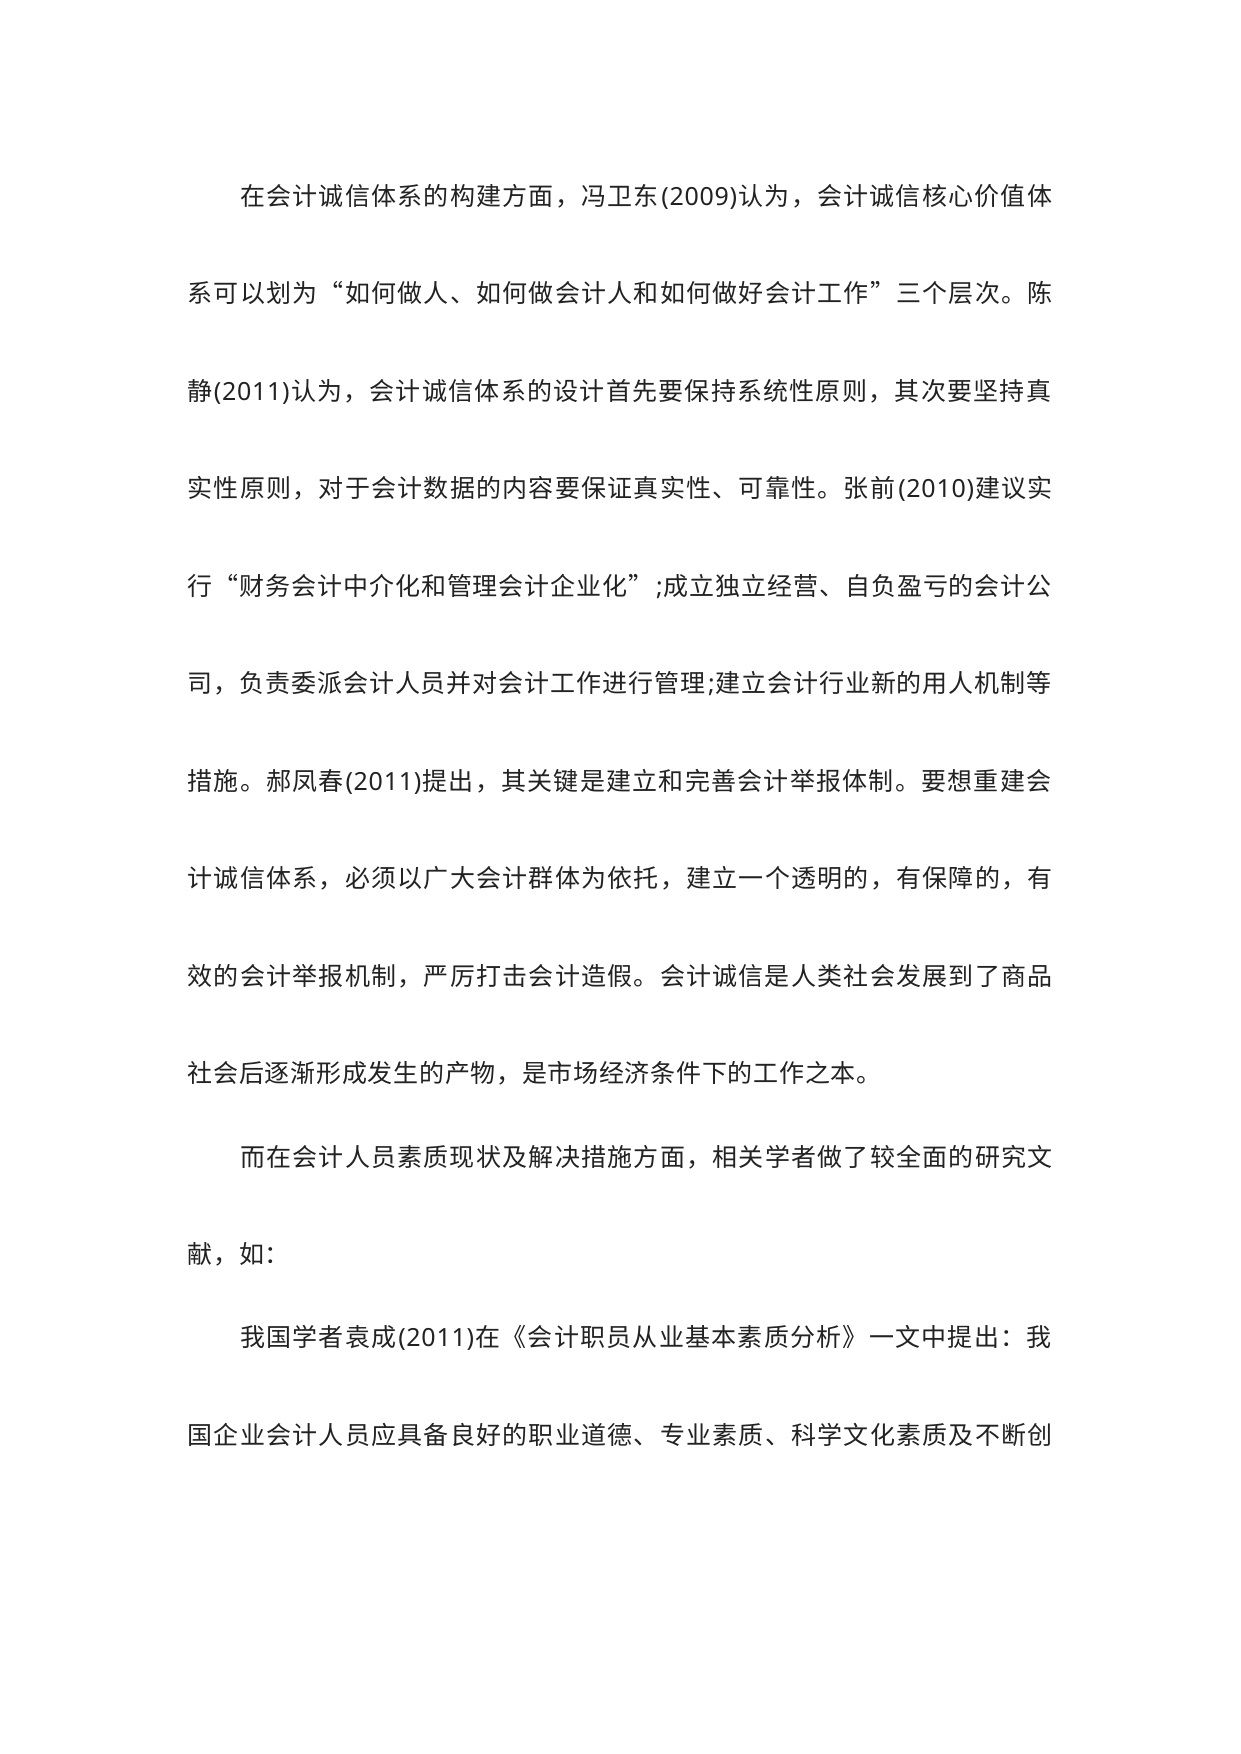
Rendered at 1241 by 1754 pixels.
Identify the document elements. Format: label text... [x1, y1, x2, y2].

text 而在会计人员素质现状及解决措施方面，相关学者做了较全面的研究文献，如： [187, 1123, 1053, 1285]
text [187, 1303, 1053, 1466]
text 在会计诚信体系的构建方面，冯卫东(2009)认为，会计诚信核心价值体系可以划为“如何做人、如何做会计人和如何做好会计工作”三个层次。陈静(2011)认为，会计诚信体系的设计首先要保持系统性原则，其次要坚持真实性原则，对于会计数据的内容要保证真实性、可靠性。张前(2010)建议实行“财务会计中介化和管理会计企业化”;成立独立经营、自负盈亏的会计公司，负责委派会计人员并对会计工作进行管理;建立会计行业新的用人机制等措施。郝凤春(2011)提出，其关键是建立和完善会计举报体制。要想重建会计诚信体系，必须以广大会计群体为依托，建立一个透明的，有保障的，有效的会计举报机制，严厉打击会计造假。会计诚信是人类社会发展到了商品社会后逐渐形成发生的产物，是市场经济条件下的工作之本。 [187, 162, 1053, 1104]
